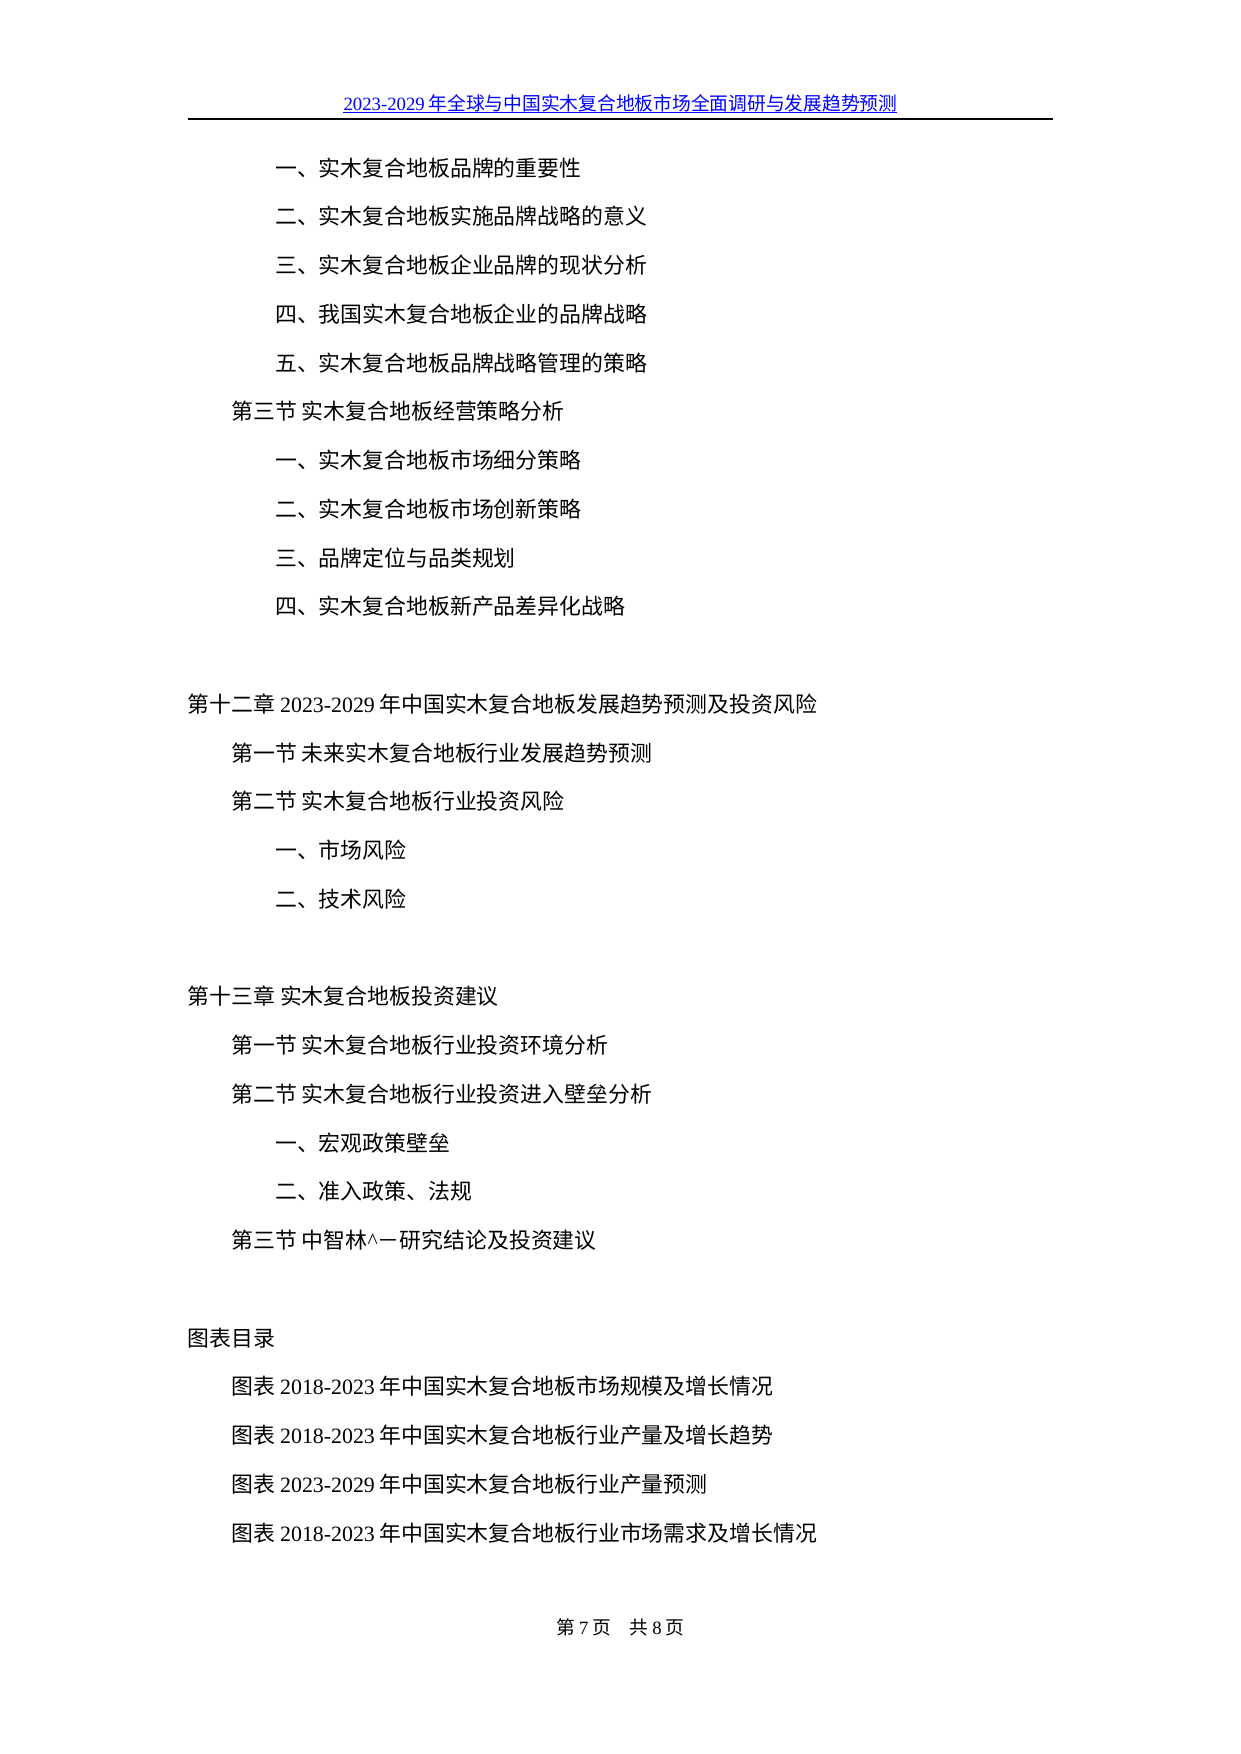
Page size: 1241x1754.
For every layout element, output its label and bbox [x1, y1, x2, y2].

text [187, 150, 1053, 1548]
